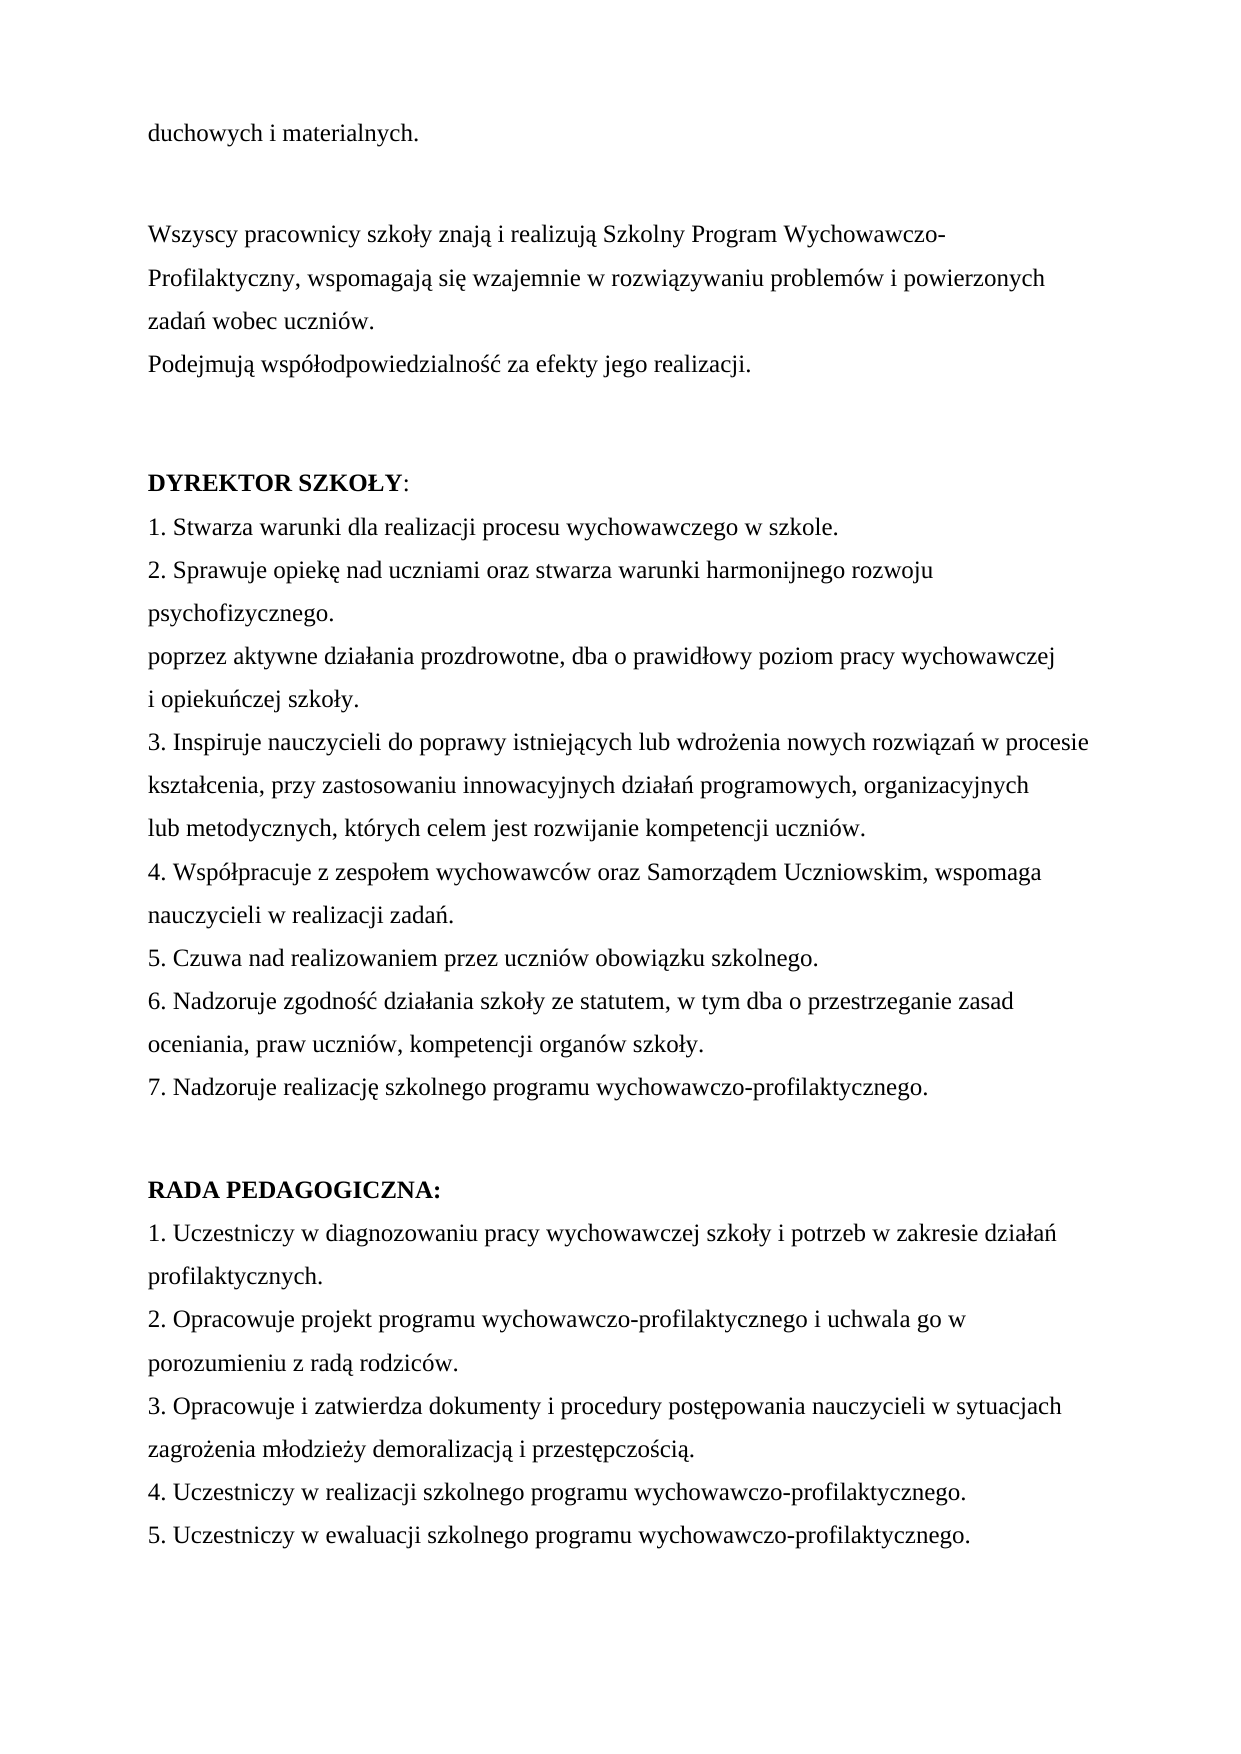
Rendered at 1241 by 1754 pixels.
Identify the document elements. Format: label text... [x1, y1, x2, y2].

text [148, 118, 1092, 189]
text DYREKTOR SZKOŁY: 1. Stwarza warunki dla realizacji procesu wychowawczego w szkole. 2. Sprawuje opiekę nad uczniami oraz stwarza warunki harmonijnego rozwoju psychofizycznego. poprzez aktywne działania prozdrowotne, dba o prawidłowy poziom pracy wychowawczej i opiekuńczej szkoły. 3. Inspiruje nauczycieli do poprawy istniejących lub wdrożenia nowych rozwiązań w procesie kształcenia, przy zastosowaniu innowacyjnych działań programowych, organizacyjnych lub metodycznych, których celem jest rozwijanie kompetencji uczniów. 4. Współpracuje z zespołem wychowawców oraz Samorządem Uczniowskim, wspomaga nauczycieli w realizacji zadań. 5. Czuwa nad realizowaniem przez uczniów obowiązku szkolnego. 6. Nadzoruje zgodność działania szkoły ze statutem, w tym dba o przestrzeganie zasad oceniania, praw uczniów, kompetencji organów szkoły. 7. Nadzoruje realizację szkolnego programu wychowawczo-profilaktycznego. [148, 468, 1092, 1101]
text Wszyscy pracownicy szkoły znają i realizują Szkolny Program Wychowawczo-Profilaktyczny, wspomagają się wzajemnie w rozwiązywaniu problemów i powierzonych zadań wobec uczniów. Podejmują współodpowiedzialność za efekty jego realizacji. [148, 219, 1092, 378]
text RADA PEDAGOGICZNA: 1. Uczestniczy w diagnozowaniu pracy wychowawczej szkoły i potrzeb w zakresie działań profilaktycznych. 2. Opracowuje projekt programu wychowawczo-profilaktycznego i uchwala go w porozumieniu z radą rodziców. 3. Opracowuje i zatwierdza dokumenty i procedury postępowania nauczycieli w sytuacjach zagrożenia młodzieży demoralizacją i przestępczością. 4. Uczestniczy w realizacji szkolnego programu wychowawczo-profilaktycznego. 5. Uczestniczy w ewaluacji szkolnego programu wychowawczo-profilaktycznego. [148, 1132, 1092, 1549]
